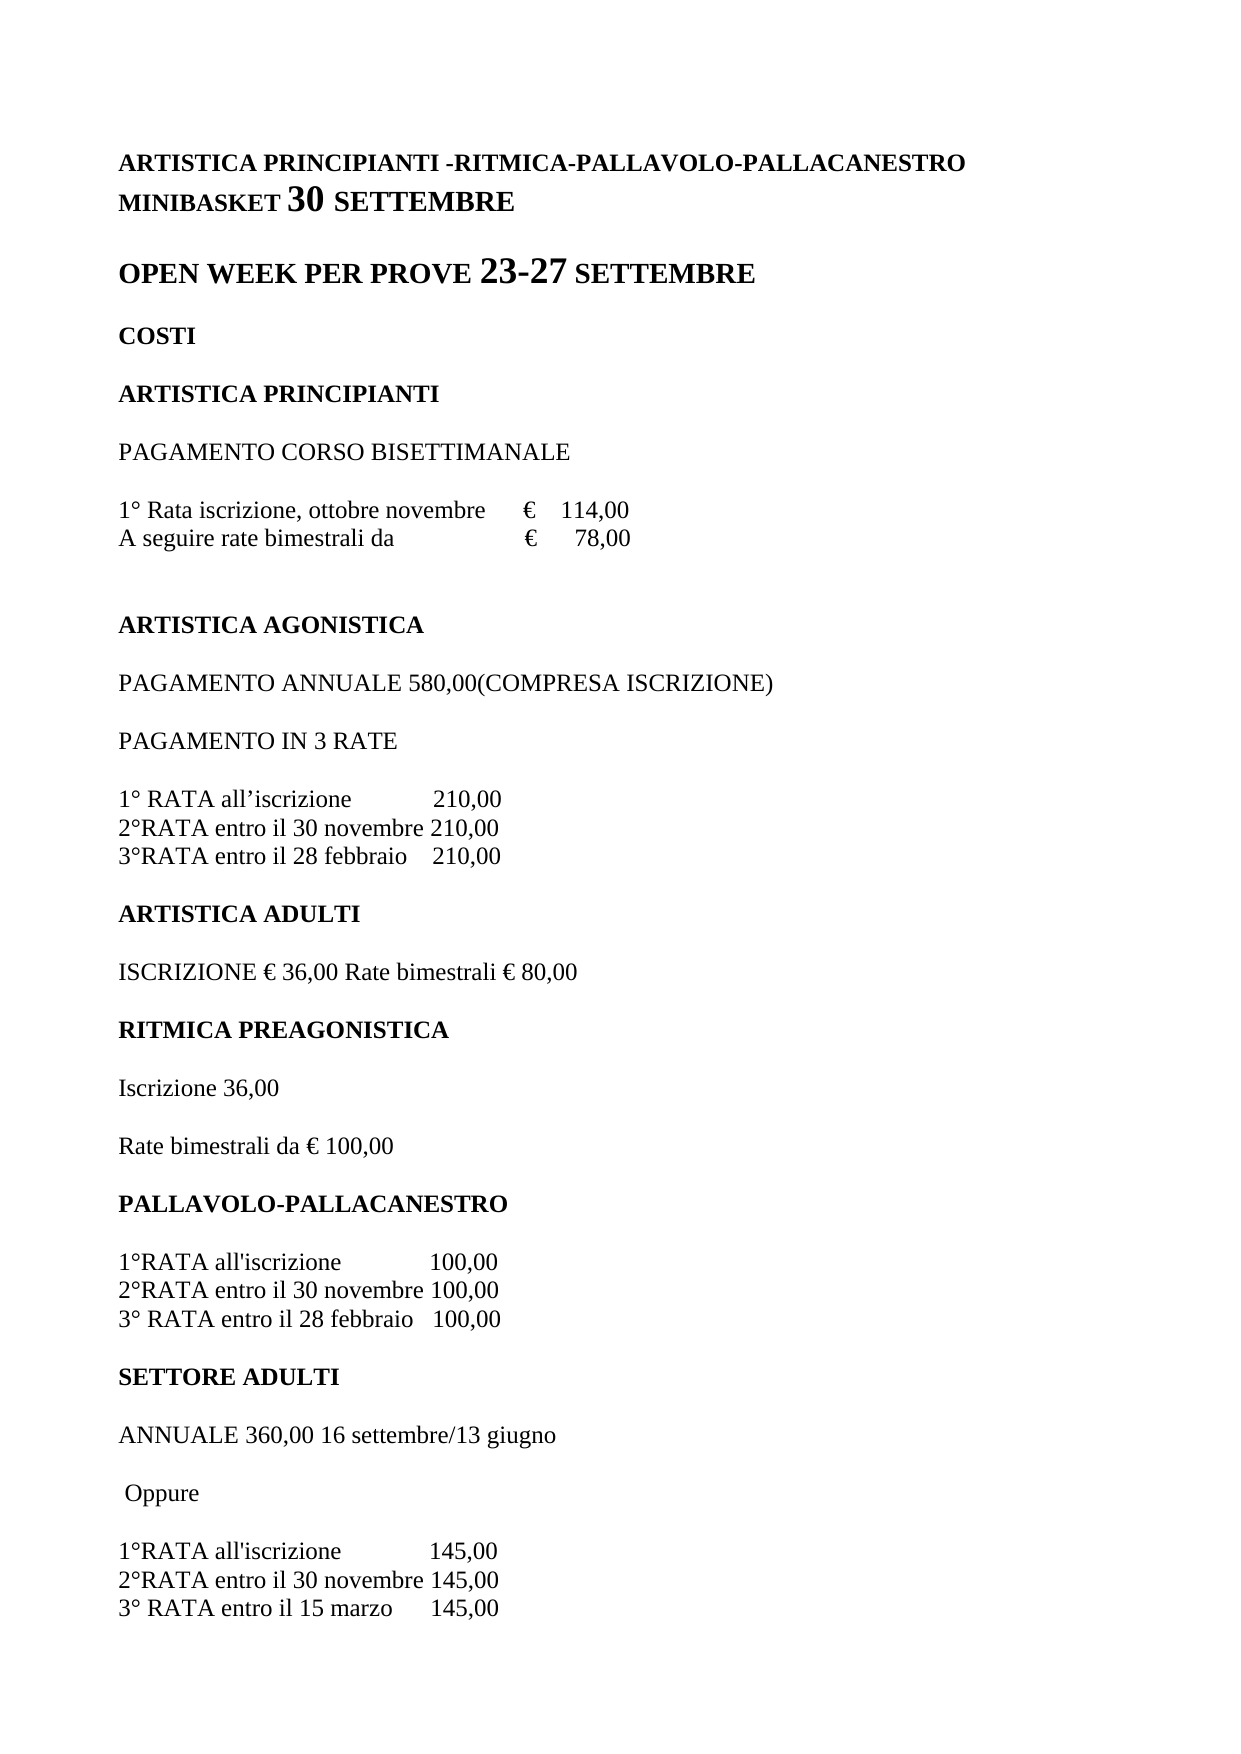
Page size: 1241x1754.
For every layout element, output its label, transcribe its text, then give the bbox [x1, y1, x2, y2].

text Oppure [118, 1478, 1122, 1507]
text ARTISTICA PRINCIPIANTI [118, 379, 1122, 408]
text ARTISTICA ADULTI [118, 899, 1122, 928]
text PALLAVOLO-PALLACANESTRO [118, 1189, 1122, 1218]
text 1°RATA all'iscrizione 100,00 2°RATA entro il 30 novembre 100,00 3° RATA entro il 28 febbraio 100,00 [118, 1247, 1122, 1333]
text Rate bimestrali da € 100,00 [118, 1131, 1122, 1160]
text PAGAMENTO CORSO BISETTIMANALE [118, 437, 1122, 466]
text ANNUALE 360,00 16 settembre/13 giugno [118, 1420, 1122, 1449]
text COSTI [118, 321, 1122, 350]
text PAGAMENTO IN 3 RATE [118, 726, 1122, 755]
text ARTISTICA AGONISTICA [118, 610, 1122, 639]
text 1°RATA all'iscrizione 145,00 2°RATA entro il 30 novembre 145,00 3° RATA entro il 15 marzo 145,00 [118, 1536, 1122, 1622]
text OPEN WEEK PER PROVE 23-27 SETTEMBRE [118, 249, 1122, 292]
text 1° Rata iscrizione, ottobre novembre € 114,00 A seguire rate bimestrali da € 78,00 [118, 495, 1122, 581]
text ARTISTICA PRINCIPIANTI -RITMICA-PALLAVOLO-PALLACANESTRO MINIBASKET 30 SETTEMBRE [118, 148, 1122, 219]
text Iscrizione 36,00 [118, 1073, 1122, 1102]
text ISCRIZIONE € 36,00 Rate bimestrali € 80,00 [118, 957, 1122, 986]
text SETTORE ADULTI [118, 1362, 1122, 1391]
text RITMICA PREAGONISTICA [118, 1015, 1122, 1044]
text PAGAMENTO ANNUALE 580,00(COMPRESA ISCRIZIONE) [118, 668, 1122, 697]
text 1° RATA all’iscrizione 210,00 2°RATA entro il 30 novembre 210,00 3°RATA entro il 28 febbraio 210,00 [118, 784, 1122, 870]
